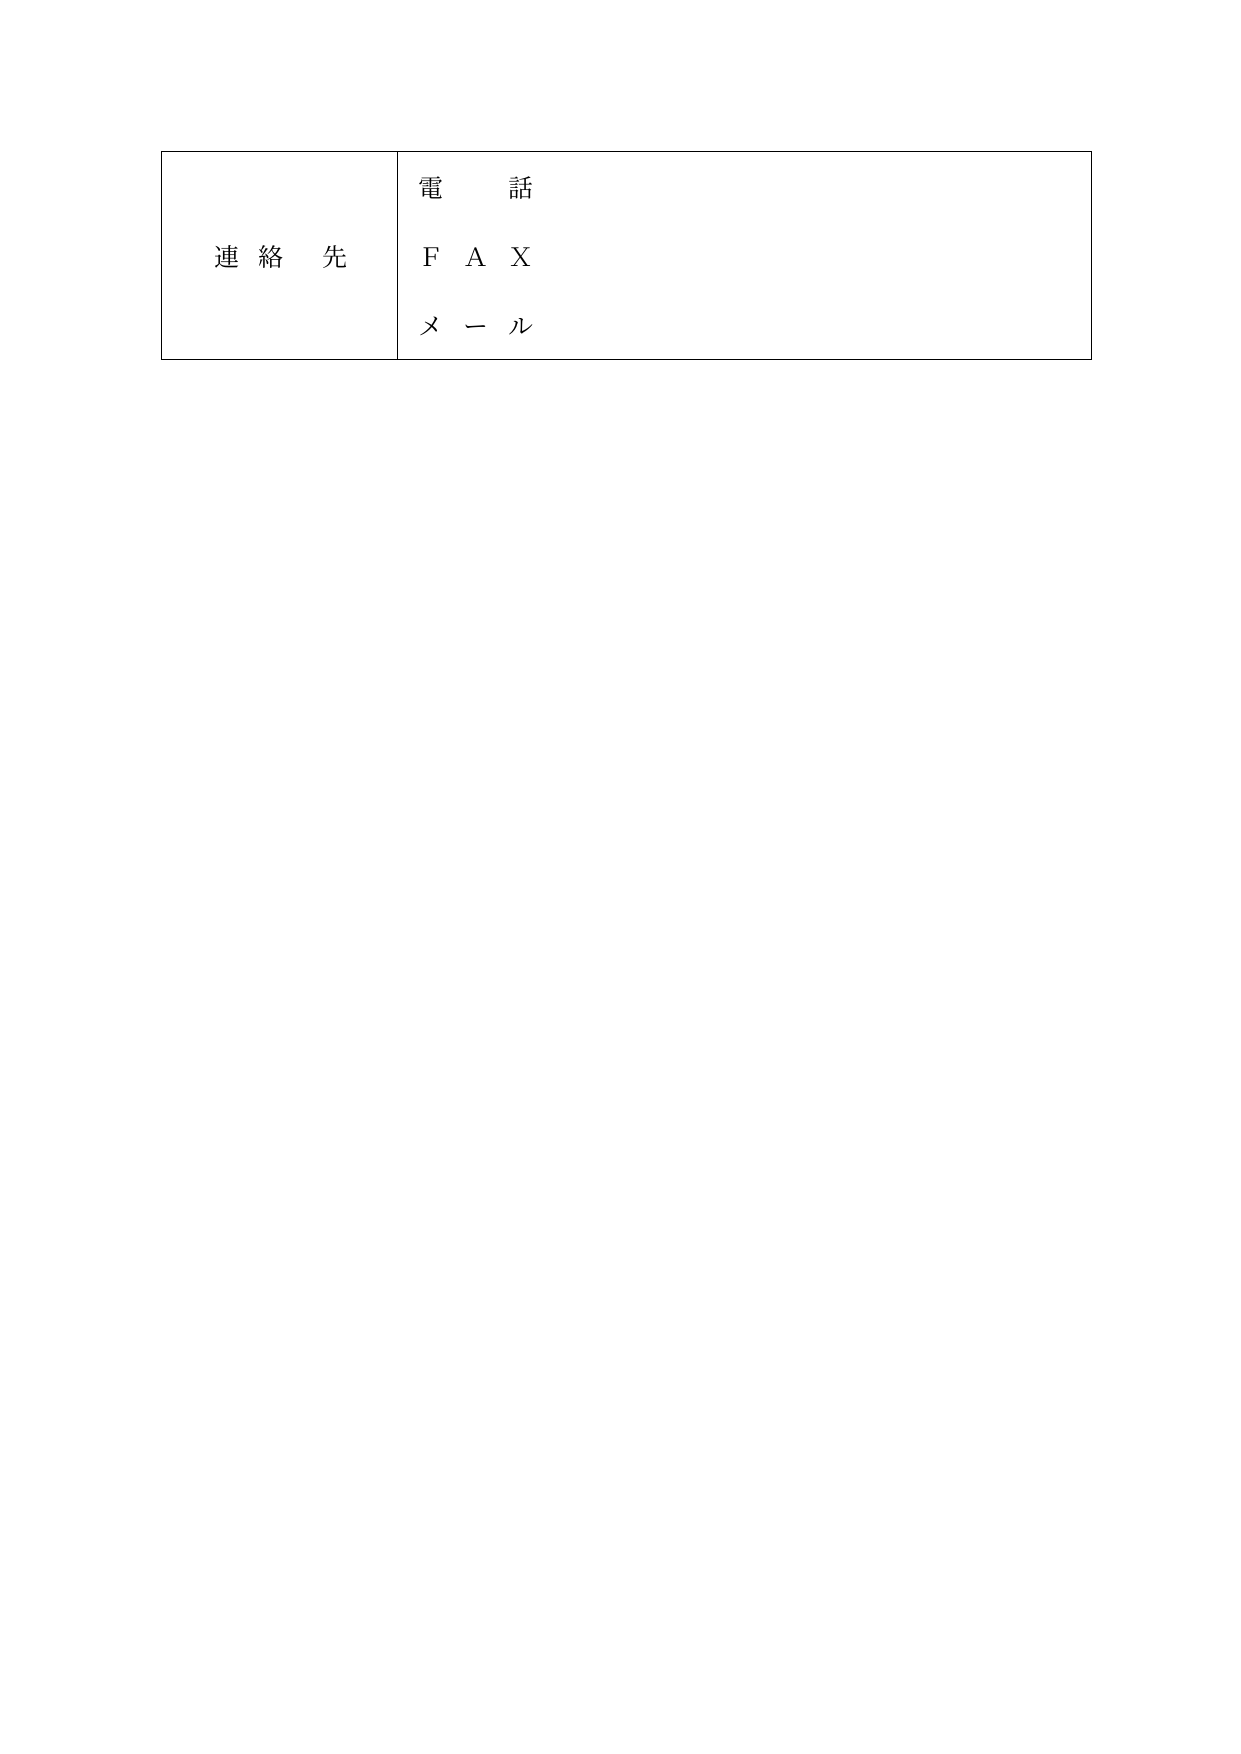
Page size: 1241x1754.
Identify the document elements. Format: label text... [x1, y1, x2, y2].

table_cell 連絡先 [162, 152, 397, 359]
table_cell 電 話 ＦＡＸ メール [398, 152, 1091, 359]
